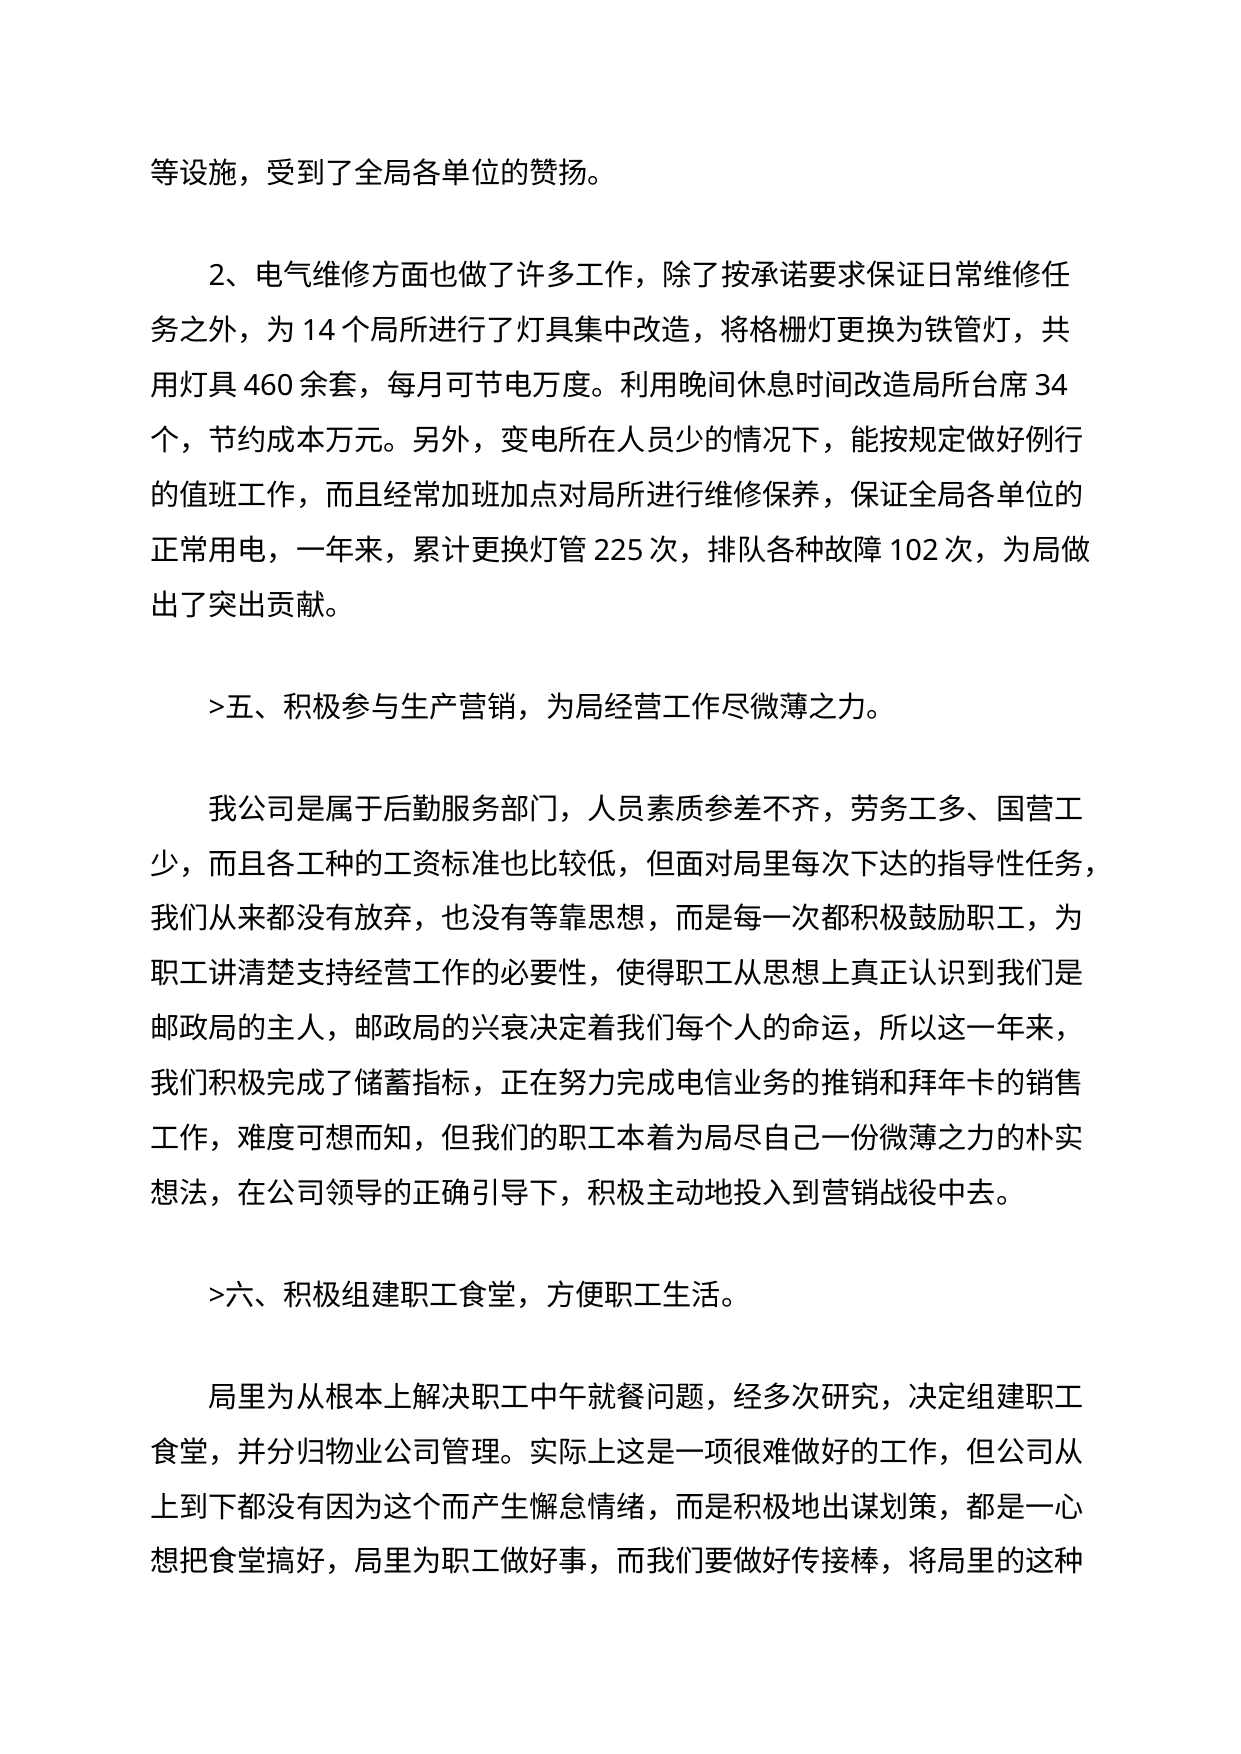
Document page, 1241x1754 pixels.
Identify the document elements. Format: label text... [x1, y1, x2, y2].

text >六、积极组建职工食堂，方便职工生活。 [150, 1271, 1090, 1314]
text 我公司是属于后勤服务部门，人员素质参差不齐，劳务工多、国营工少，而且各工种的工资标准也比较低，但面对局里每次下达的指导性任务，我们从来都没有放弃，也没有等靠思想，而是每一次都积极鼓励职工，为职工讲清楚支持经营工作的必要性，使得职工从思想上真正认识到我们是邮政局的主人，邮政局的兴衰决定着我们每个人的命运，所以这一年来，我们积极完成了储蓄指标，正在努力完成电信业务的推销和拜年卡的销售工作，难度可想而知，但我们的职工本着为局尽自己一份微薄之力的朴实想法，在公司领导的正确引导下，积极主动地投入到营销战役中去。 [150, 785, 1090, 1212]
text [150, 1373, 1090, 1580]
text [150, 150, 1090, 192]
text >五、积极参与生产营销，为局经营工作尽微薄之力。 [150, 683, 1090, 726]
text 2、电气维修方面也做了许多工作，除了按承诺要求保证日常维修任务之外，为14个局所进行了灯具集中改造，将格栅灯更换为铁管灯，共用灯具460余套，每月可节电万度。利用晚间休息时间改造局所台席34个，节约成本万元。另外，变电所在人员少的情况下，能按规定做好例行的值班工作，而且经常加班加点对局所进行维修保养，保证全局各单位的正常用电，一年来，累计更换灯管225次，排队各种故障102次，为局做出了突出贡献。 [150, 252, 1090, 624]
